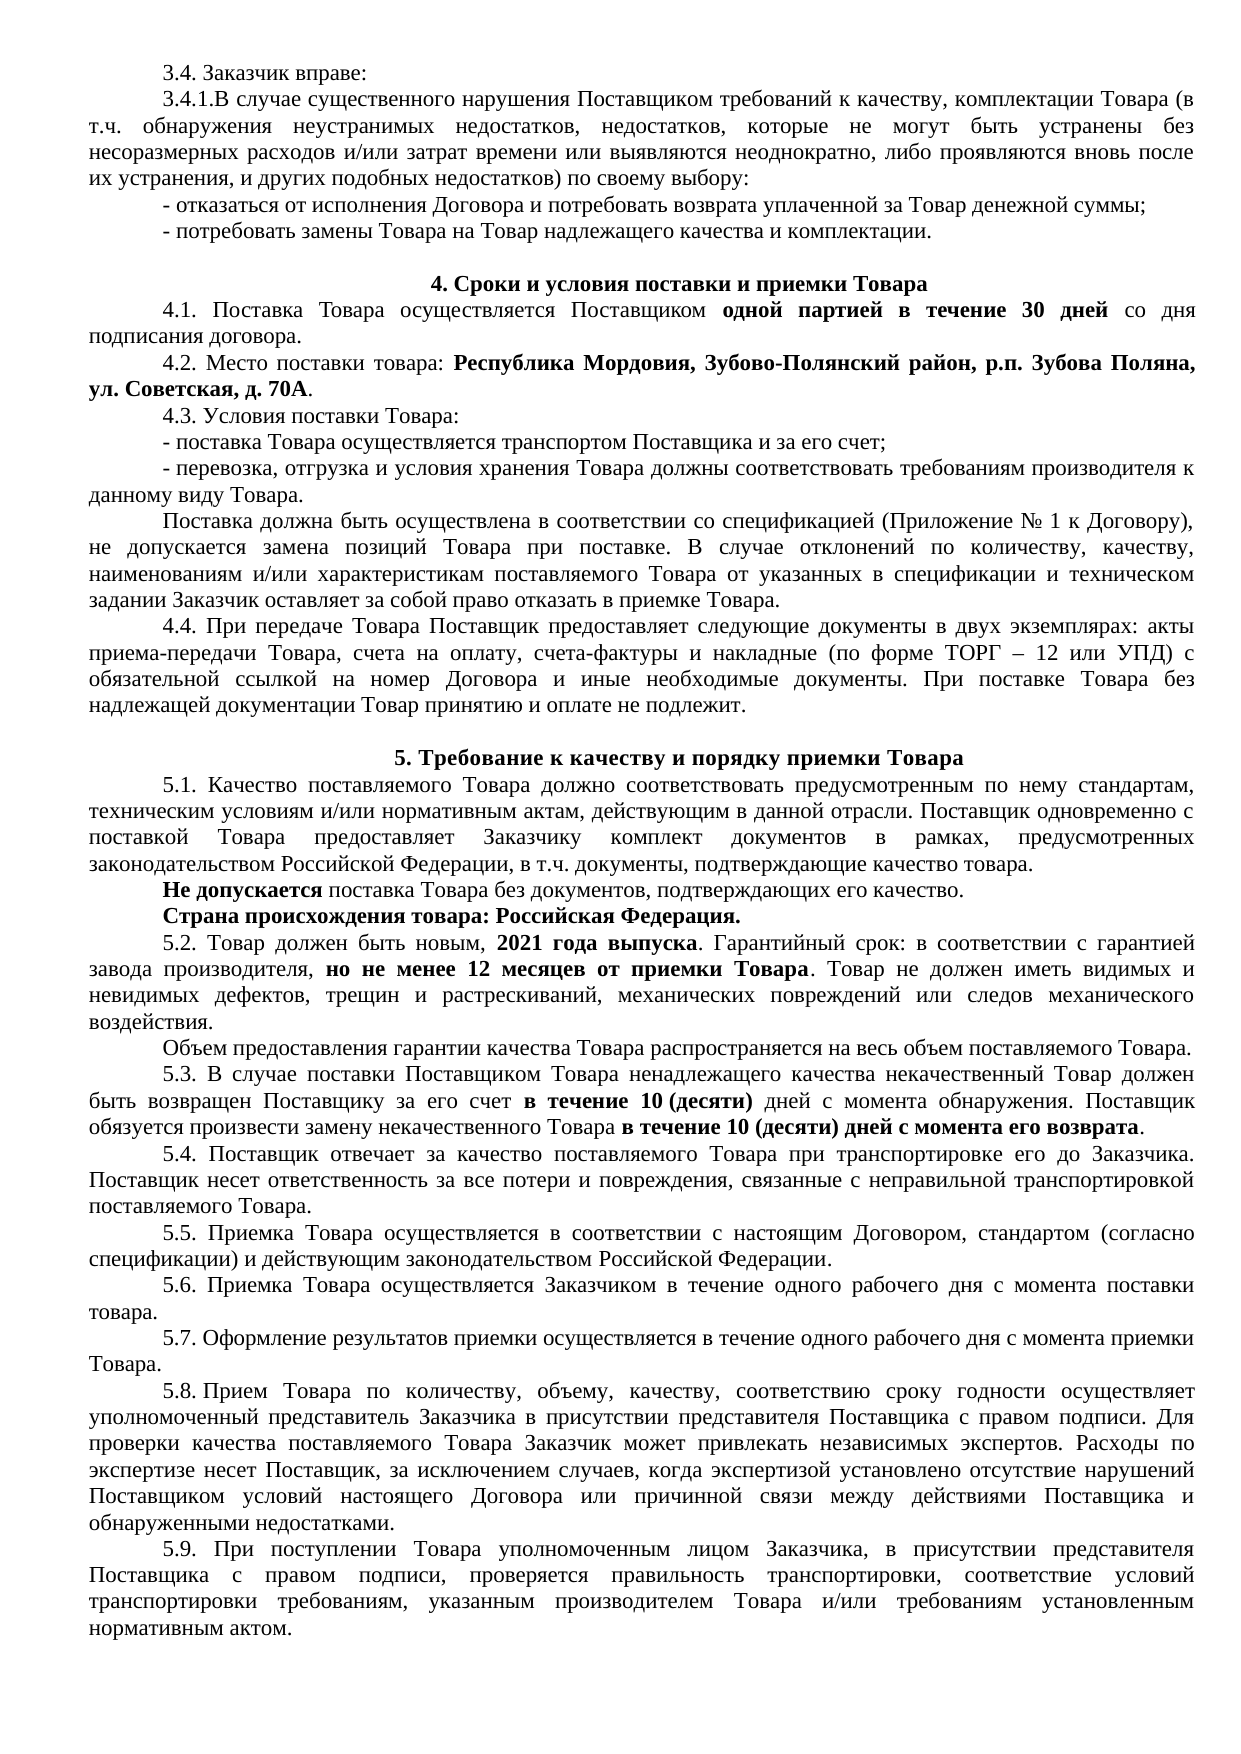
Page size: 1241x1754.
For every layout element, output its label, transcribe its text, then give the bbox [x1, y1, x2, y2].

text 4.1. Поставка Товара осуществляется Поставщиком одной партией в течение 30 дней со дня подписания договора. [89, 296, 1196, 349]
text Страна происхождения товара: Российская Федерация. [89, 902, 1196, 929]
text - поставка Товара осуществляется транспортом Поставщика и за его счет; [89, 428, 1196, 454]
text 5.6. Приемка Товара осуществляется Заказчиком в течение одного рабочего дня с момента поставки товара. [89, 1271, 1196, 1324]
text Поставка должна быть осуществлена в соответствии со спецификацией (Приложение № 1 к Договору), не допускается замена позиций Товара при поставке. В случае отклонений по количеству, качеству, наименованиям и/или характеристикам поставляемого Товара от указанных в спецификации и техническом задании Заказчик оставляет за собой право отказать в приемке Товара. [89, 507, 1196, 612]
text 5.3. В случае поставки Поставщиком Товара ненадлежащего качества некачественный Товар должен быть возвращен Поставщику за его счет в течение 10 (десяти) дней с момента обнаружения. Поставщик обязуется произвести замену некачественного Товара в течение 10 (десяти) дней с момента его возврата. [89, 1061, 1196, 1139]
text 5.5. Приемка Товара осуществляется в соответствии с настоящим Договором, стандартом (согласно спецификации) и действующим законодательством Российской Федерации. [89, 1219, 1196, 1271]
text 5.1. Качество поставляемого Товара должно соответствовать предусмотренным по нему стандартам, техническим условиям и/или нормативным актам, действующим в данной отрасли. Поставщик одновременно с поставкой Товара предоставляет Заказчику комплект документов в рамках, предусмотренных законодательством Российской Федерации, в т.ч. документы, подтверждающие качество товара. [89, 771, 1196, 876]
text 4.2. Место поставки товара: Республика Мордовия, Зубово-Полянский район, р.п. Зубова Поляна, ул. Советская, д. 70А. [89, 349, 1196, 402]
text 4.3. Условия поставки Товара: [89, 402, 1196, 428]
text - перевозка, отгрузка и условия хранения Товара должны соответствовать требованиям производителя к данному виду Товара. [89, 454, 1196, 507]
text 5.7. Оформление результатов приемки осуществляется в течение одного рабочего дня с момента приемки Товара. [89, 1324, 1196, 1377]
text 5.2. Товар должен быть новым, 2021 года выпуска. Гарантийный срок: в соответствии с гарантией завода производителя, но не менее 12 месяцев от приемки Товара. Товар не должен иметь видимых и невидимых дефектов, трещин и растрескиваний, механических повреждений или следов механического воздействия. [89, 929, 1196, 1034]
text 3.4.1.В случае существенного нарушения Поставщиком требований к качеству, комплектации Товара (в т.ч. обнаружения неустранимых недостатков, недостатков, которые не могут быть устранены без несоразмерных расходов и/или затрат времени или выявляются неоднократно, либо проявляются вновь после их устранения, и других подобных недостатков) по своему выбору: [89, 85, 1196, 191]
text - отказаться от исполнения Договора и потребовать возврата уплаченной за Товар денежной суммы; [89, 191, 1196, 217]
text 5.4. Поставщик отвечает за качество поставляемого Товара при транспортировке его до Заказчика. Поставщик несет ответственность за все потери и повреждения, связанные с неправильной транспортировкой поставляемого Товара. [89, 1139, 1196, 1219]
text Не допускается поставка Товара без документов, подтверждающих его качество. [89, 876, 1196, 902]
text 3.4. Заказчик вправе: [89, 59, 1196, 85]
text 5.9. При поступлении Товара уполномоченным лицом Заказчика, в присутствии представителя Поставщика с правом подписи, проверяется правильность транспортировки, соответствие условий транспортировки требованиям, указанным производителем Товара и/или требованиям установленным нормативным актом. [89, 1535, 1196, 1640]
text 4. Сроки и условия поставки и приемки Товара [89, 270, 1196, 296]
text - потребовать замены Товара на Товар надлежащего качества и комплектации. [89, 217, 1196, 243]
text 5. Требование к качеству и порядку приемки Товара [89, 744, 1196, 771]
text Объем предоставления гарантии качества Товара распространяется на весь объем поставляемого Товара. [89, 1034, 1196, 1061]
text 4.4. При передаче Товара Поставщик предоставляет следующие документы в двух экземплярах: акты приема-передачи Товара, счета на оплату, счета-фактуры и накладные (по форме ТОРГ – 12 или УПД) с обязательной ссылкой на номер Договора и иные необходимые документы. При поставке Товара без надлежащей документации Товар принятию и оплате не подлежит. [89, 612, 1196, 718]
text 5.8. Прием Товара по количеству, объему, качеству, соответствию сроку годности осуществляет уполномоченный представитель Заказчика в присутствии представителя Поставщика с правом подписи. Для проверки качества поставляемого Товара Заказчик может привлекать независимых экспертов. Расходы по экспертизе несет Поставщик, за исключением случаев, когда экспертизой установлено отсутствие нарушений Поставщиком условий настоящего Договора или причинной связи между действиями Поставщика и обнаруженными недостатками. [89, 1377, 1196, 1535]
